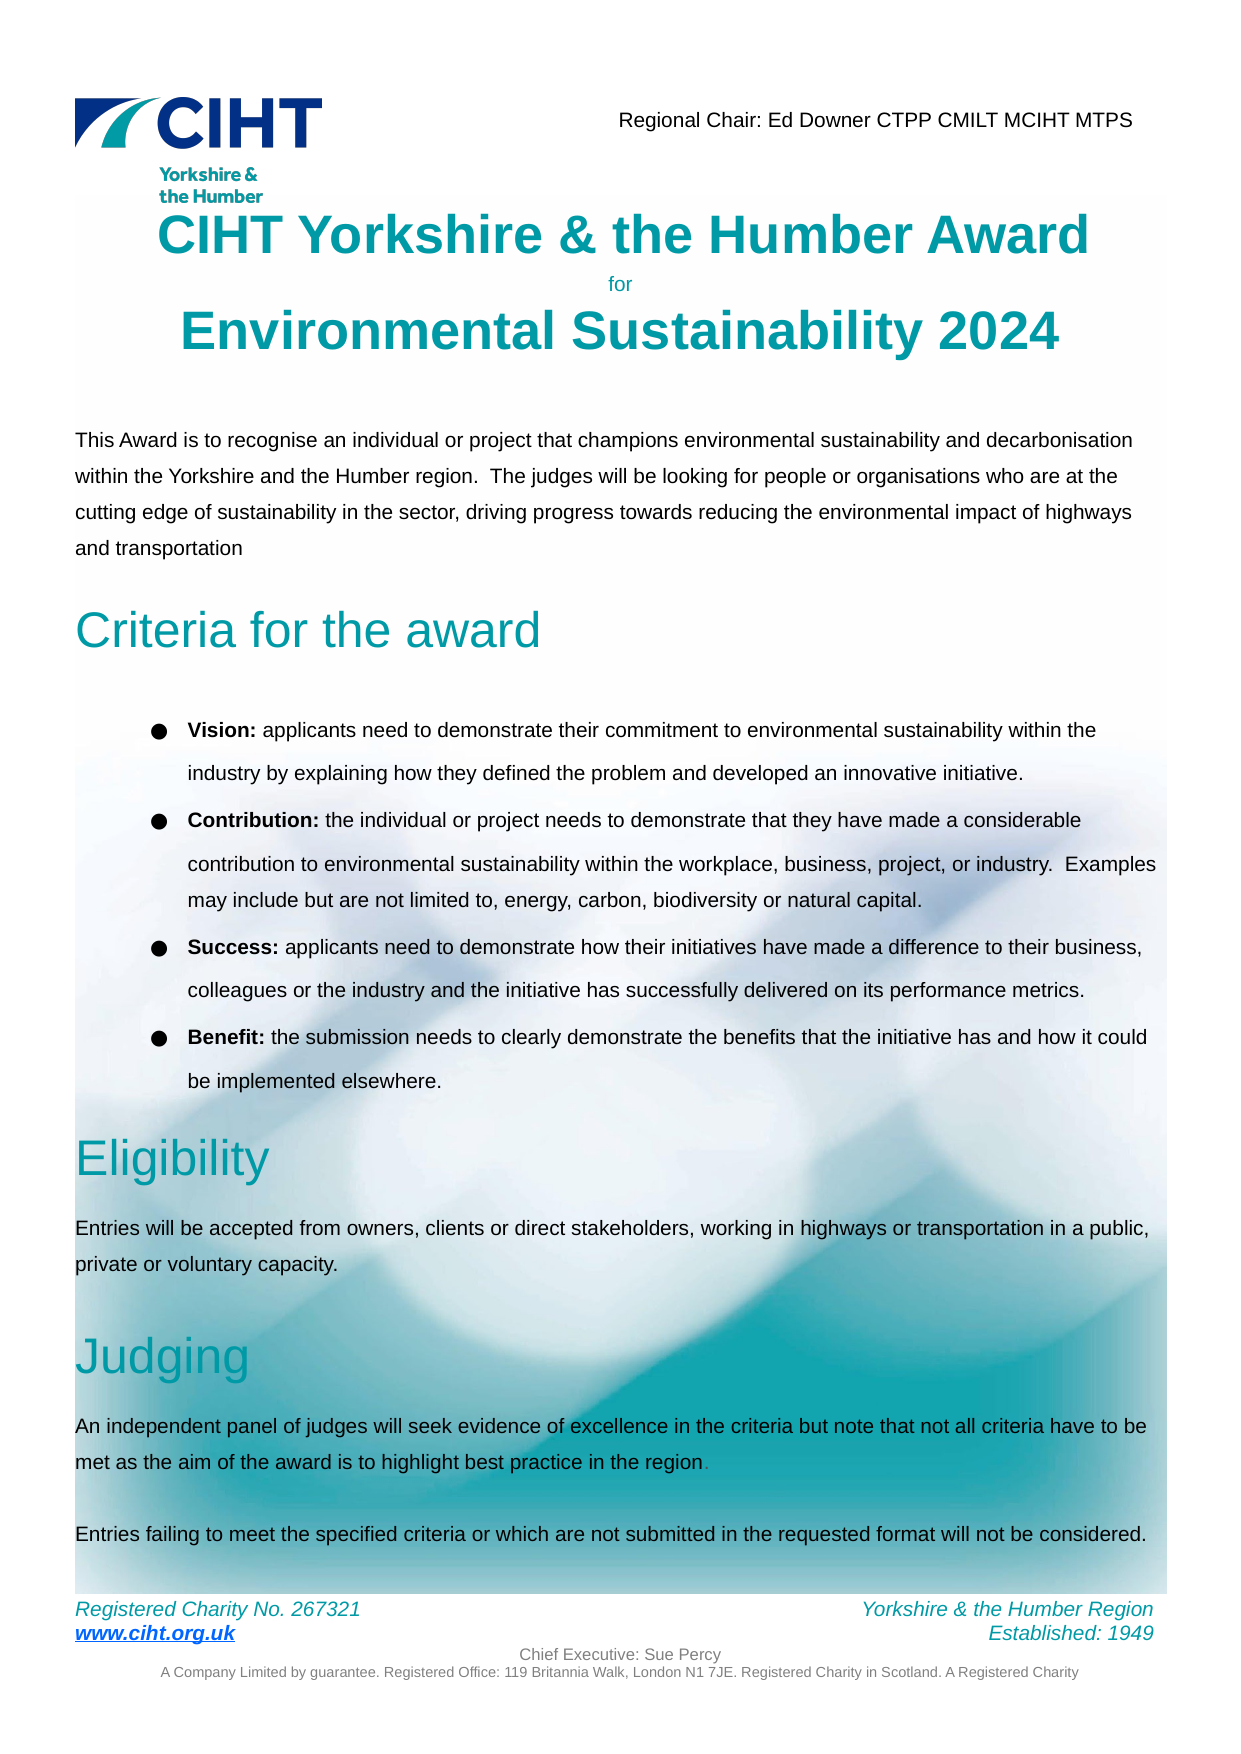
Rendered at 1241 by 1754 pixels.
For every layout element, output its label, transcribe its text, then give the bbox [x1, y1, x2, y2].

list Vision: applicants need to demonstrate their commitment to environmental sustainability within the industry by explaining how they defined the problem and developed an innovative initiative. [150, 706, 1165, 785]
text An independent panel of judges will seek evidence of excellence in the criteria but note that not all criteria have to be met as the aim of the award is to highlight best practice in the region. [75, 1414, 1165, 1473]
text Criteria for the award [75, 600, 1165, 658]
text Eligibility [75, 1128, 1165, 1186]
text Judging [75, 1327, 1165, 1384]
text Entries failing to meet the specified criteria or which are not submitted in the requested format will not be considered. [75, 1521, 1165, 1545]
text for [75, 272, 1165, 296]
text Entries will be accepted from owners, clients or direct stakeholders, working in highways or transportation in a public, private or voluntary capacity. [75, 1215, 1165, 1275]
text CIHT Yorkshire & the Humber Award [75, 202, 1165, 265]
text This Award is to recognise an individual or project that champions environmental sustainability and decarbonisation within the Yorkshire and the Humber region. The judges will be looking for people or organisations who are at the cutting edge of sustainability in the sector, driving progress towards reducing the environmental impact of highways and transportation [75, 428, 1165, 559]
picture [75, 97, 1167, 1594]
list Contribution: the individual or project needs to demonstrate that they have made a considerable contribution to environmental sustainability within the workplace, business, project, or industry. Examples may include but are not limited to, energy, carbon, biodiversity or natural capital. [150, 797, 1165, 911]
list Success: applicants need to demonstrate how their initiatives have made a difference to their business, colleagues or the industry and the initiative has successfully delivered on its performance metrics. [150, 923, 1165, 1002]
text Environmental Sustainability 2024 [75, 298, 1165, 361]
list Benefit: the submission needs to clearly demonstrate the benefits that the initiative has and how it could be implemented elsewhere. [150, 1014, 1165, 1093]
